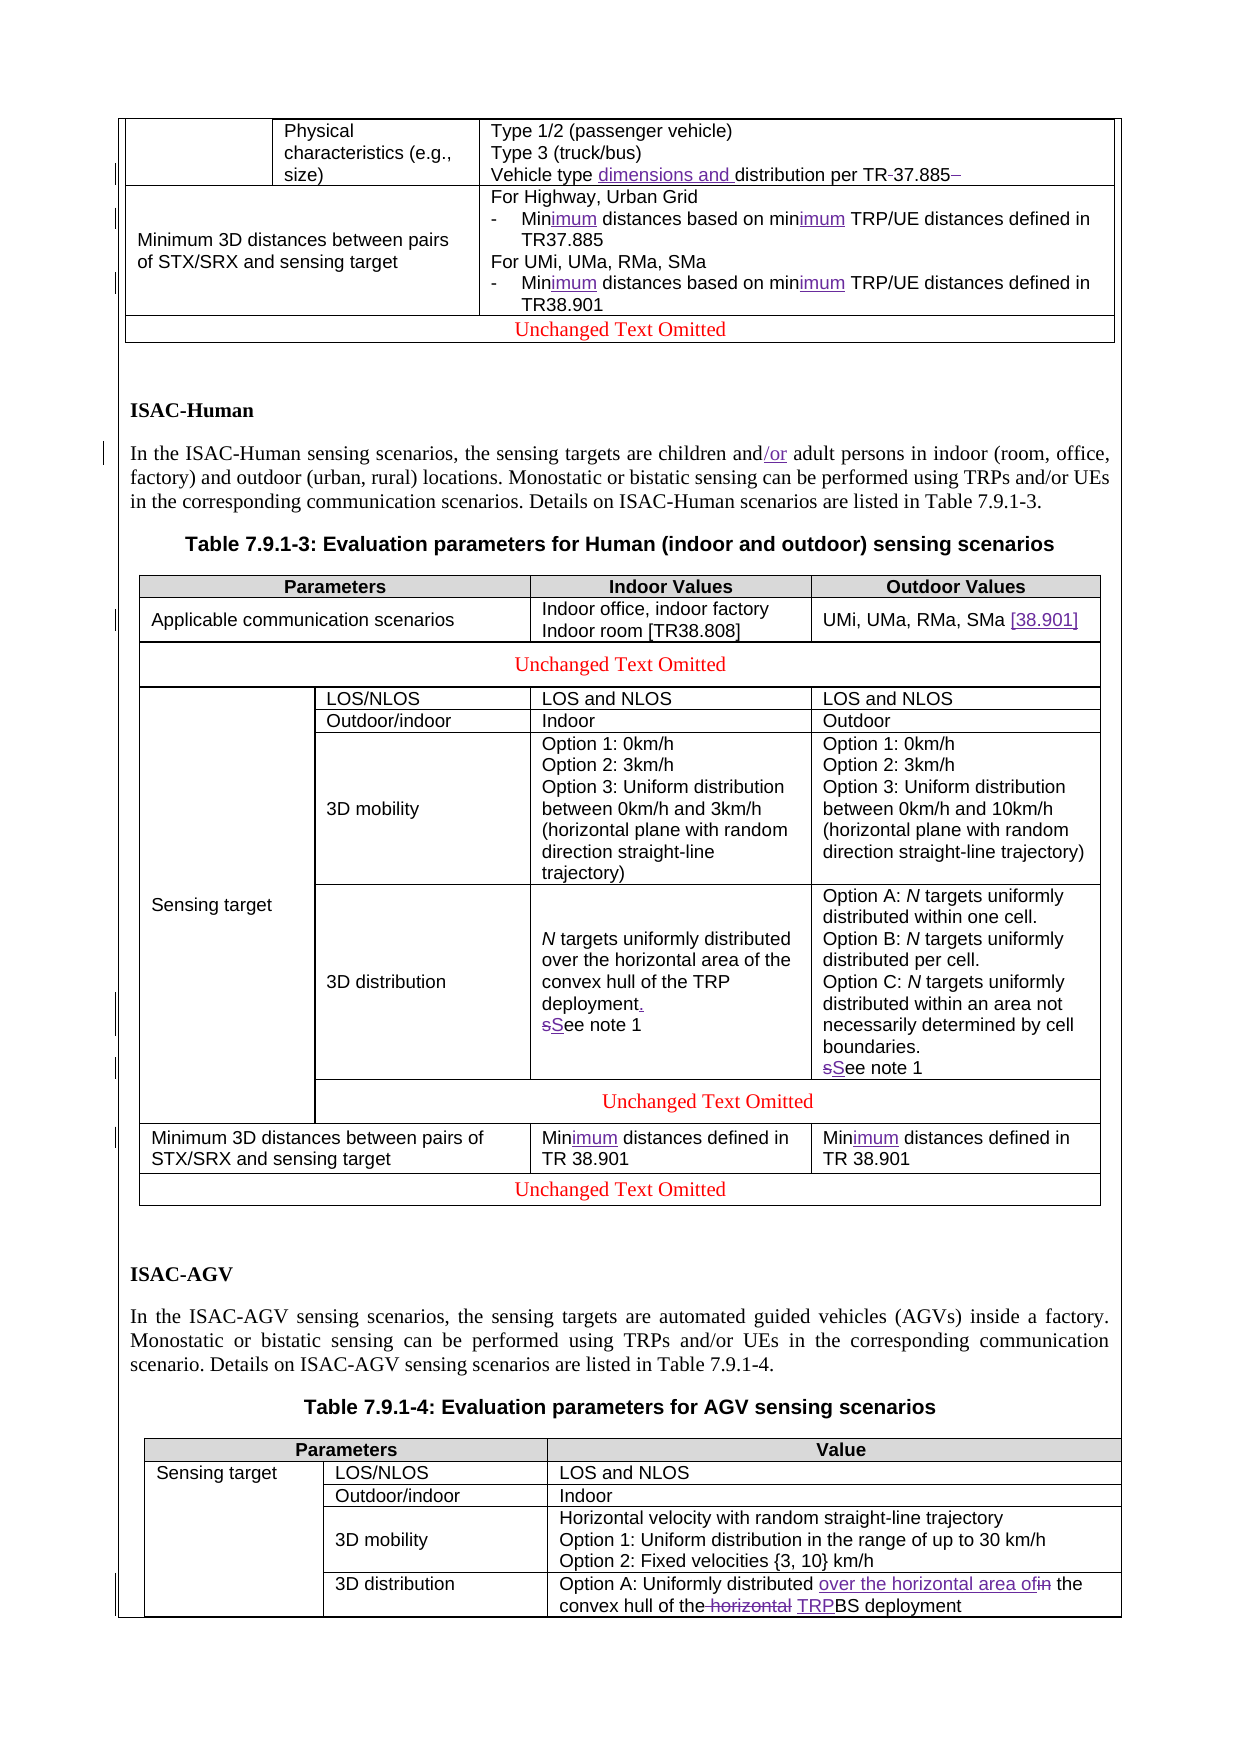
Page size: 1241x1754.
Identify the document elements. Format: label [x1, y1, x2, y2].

table_header [119, 119, 1121, 1617]
